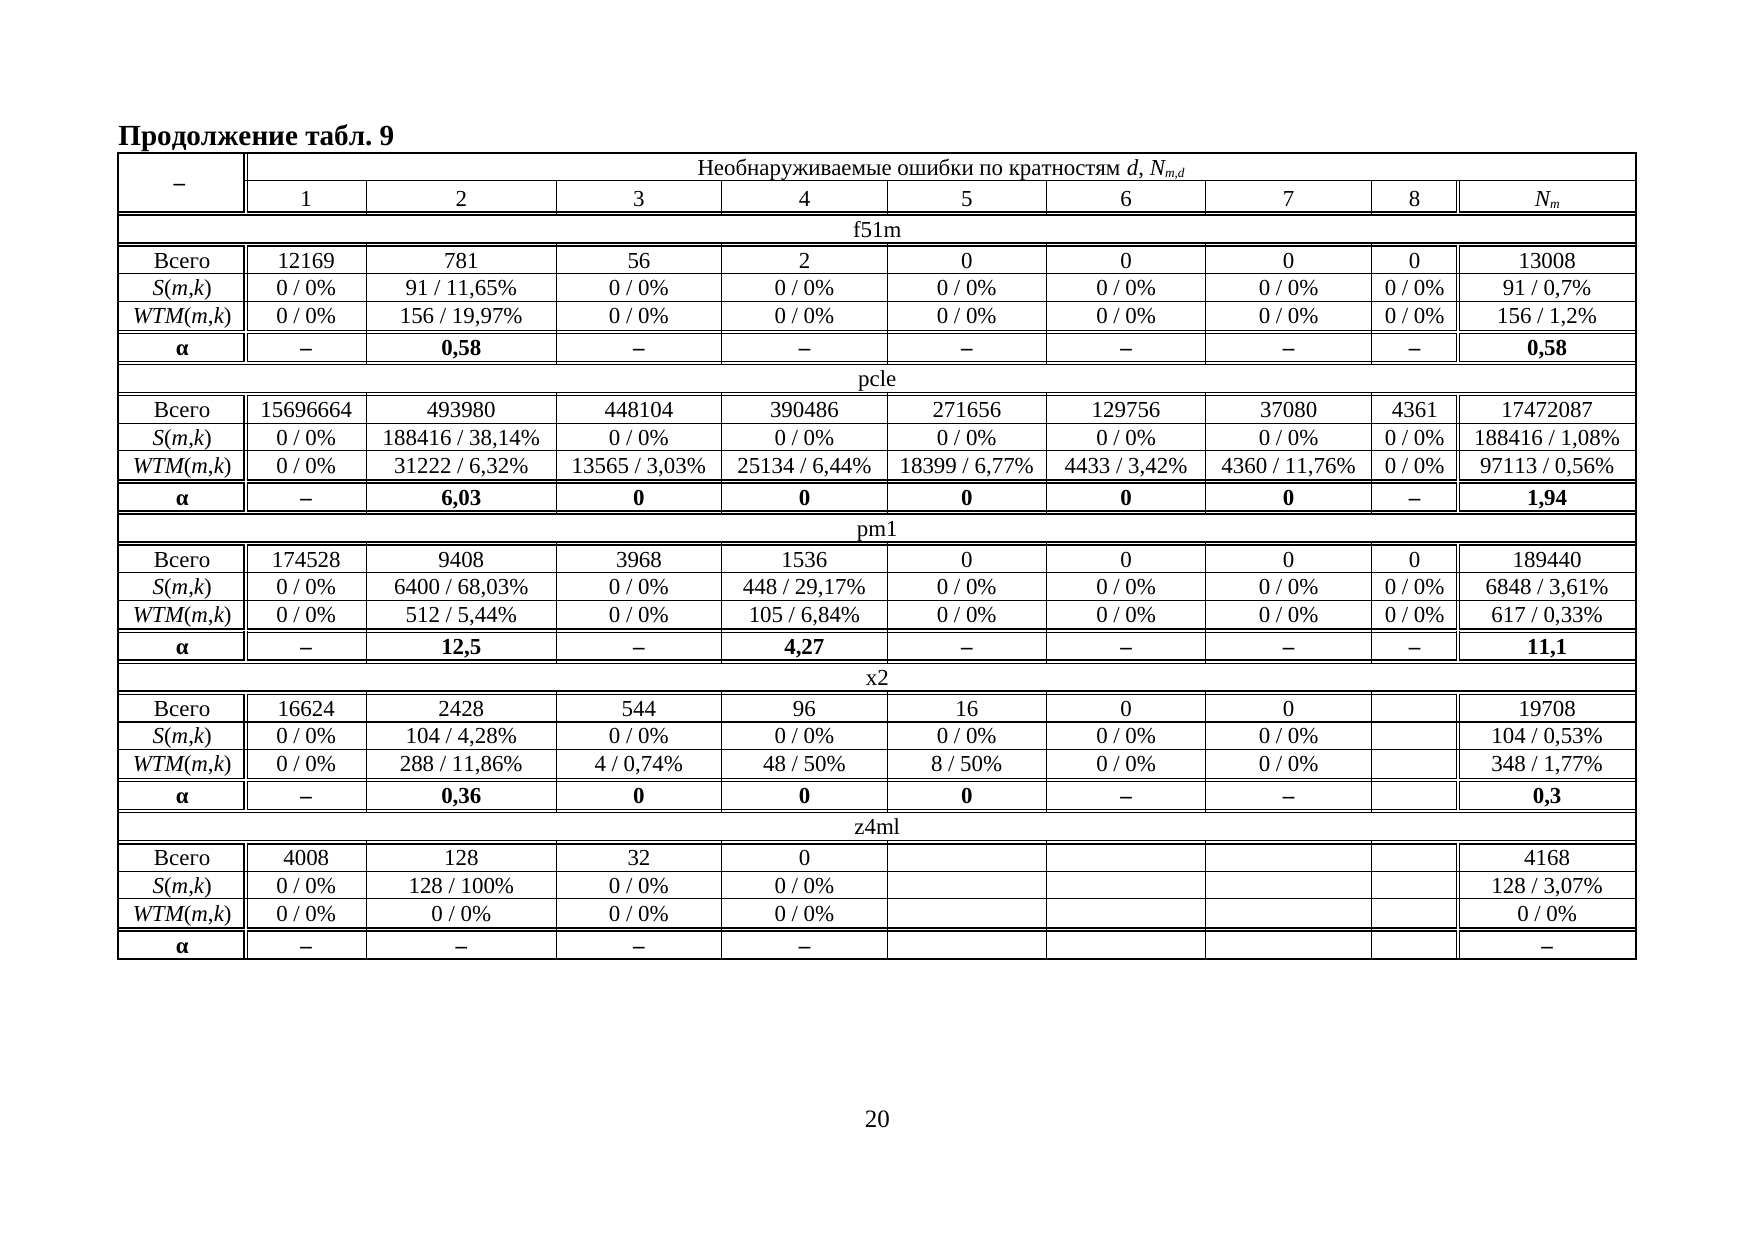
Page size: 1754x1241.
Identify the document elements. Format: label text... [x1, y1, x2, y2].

table_cell 32 [557, 845, 721, 871]
table_cell S(m,k) [119, 872, 243, 898]
table_cell [1206, 845, 1371, 871]
table_cell 0 / 0% [722, 274, 887, 301]
table_cell 0 / 0% [888, 424, 1046, 450]
table_cell 128 / 100% [367, 872, 556, 898]
table_cell f51m [119, 216, 1635, 242]
table_cell 448104 [557, 396, 721, 423]
table_cell 0 / 0% [1206, 302, 1371, 329]
table_cell 105 / 6,84% [722, 601, 887, 628]
table_cell 104 / 0,53% [1460, 723, 1635, 749]
table_cell 3968 [557, 546, 721, 572]
table_cell 16624 [248, 695, 366, 721]
table_cell [1372, 750, 1456, 778]
table_cell 348 / 1,77% [1460, 750, 1635, 778]
table_cell 13565 / 3,03% [557, 451, 721, 479]
table_cell 0 [1047, 247, 1205, 273]
table_cell 0 / 0% [557, 274, 721, 301]
table_cell 0 / 0% [248, 274, 366, 301]
table_cell 544 [557, 695, 721, 721]
table_cell 0 / 0% [248, 451, 366, 479]
table_cell 0 / 0% [1206, 750, 1371, 778]
table_header Необнаруживаемые ошибки по кратностям d, Nm,d [248, 154, 1635, 180]
table_cell 6848 / 3,61% [1460, 573, 1635, 599]
table_cell α [119, 932, 243, 958]
table_cell – [1206, 782, 1371, 809]
table_cell WTM(m,k) [119, 451, 243, 479]
table_cell 96 [722, 695, 887, 721]
table_cell – [248, 484, 366, 510]
table_cell 31222 / 6,32% [367, 451, 556, 479]
table_cell 0 [1047, 484, 1205, 510]
table_cell 0 [722, 484, 887, 510]
table_cell 0 [1206, 484, 1371, 510]
table_cell 4433 / 3,42% [1047, 451, 1205, 479]
table_cell 0 / 0% [1047, 573, 1205, 599]
table_cell 0 / 0% [1372, 424, 1456, 450]
table_cell 0 / 0% [367, 899, 556, 927]
table_cell 0 / 0% [888, 573, 1046, 599]
table_cell 1 [248, 181, 366, 211]
table_cell Nm [1460, 181, 1635, 211]
table_cell 91 / 0,7% [1460, 274, 1635, 301]
table_cell 0 / 0% [1372, 302, 1456, 329]
table_cell 17472087 [1460, 396, 1635, 423]
text Продолжение табл. 9 [118, 118, 1636, 152]
table_cell 0 / 0% [248, 424, 366, 450]
table_cell α [119, 782, 243, 809]
table_cell 188416 / 1,08% [1460, 424, 1635, 450]
table_cell 0 / 0% [1206, 573, 1371, 599]
table_cell 25134 / 6,44% [722, 451, 887, 479]
table_cell 0 / 0% [722, 872, 887, 898]
table_cell 0 / 0% [722, 899, 887, 927]
table_cell [1372, 899, 1456, 927]
table_cell 7 [1206, 181, 1371, 211]
table_cell α [119, 334, 243, 361]
table_cell 6 [1047, 181, 1205, 211]
table_cell 1536 [722, 546, 887, 572]
table_cell Всего [119, 546, 243, 572]
table_cell 0 [1372, 247, 1456, 273]
table_cell 512 / 5,44% [367, 601, 556, 628]
table_cell 0 / 0% [1372, 451, 1456, 479]
table_cell 0 / 0% [1206, 601, 1371, 628]
table_cell 0,3 [1460, 782, 1635, 809]
table_cell 0 [888, 484, 1046, 510]
table_cell 781 [367, 247, 556, 273]
table_cell 0 / 0% [557, 601, 721, 628]
table_cell Всего [119, 396, 243, 423]
table_cell 48 / 50% [722, 750, 887, 778]
table_cell 0,58 [1460, 334, 1635, 361]
table_cell – [888, 633, 1046, 659]
table_cell [1372, 872, 1456, 898]
table_cell 8 [1372, 181, 1456, 211]
table_cell 3 [557, 181, 721, 211]
table_cell WTM(m,k) [119, 750, 243, 778]
table_header – [119, 154, 243, 211]
table_cell S(m,k) [119, 274, 243, 301]
table_cell 0 / 0% [557, 899, 721, 927]
table_cell – [557, 633, 721, 659]
table_cell – [1047, 782, 1205, 809]
table_cell 271656 [888, 396, 1046, 423]
table_cell 0 [722, 782, 887, 809]
table_cell 0 [1047, 695, 1205, 721]
table_cell 0 / 0% [1206, 723, 1371, 749]
table_cell – [248, 932, 366, 958]
table_cell 0 / 0% [248, 573, 366, 599]
table_cell – [1206, 633, 1371, 659]
table_cell – [248, 782, 366, 809]
table_cell 91 / 11,65% [367, 274, 556, 301]
table_cell 390486 [722, 396, 887, 423]
table_cell WTM(m,k) [119, 302, 243, 329]
table_cell – [557, 932, 721, 958]
table_cell – [722, 932, 887, 958]
table_cell 0 / 0% [1460, 899, 1635, 927]
table_cell 0 [722, 845, 887, 871]
table_cell 493980 [367, 396, 556, 423]
table_cell 16 [888, 695, 1046, 721]
table_cell 0 / 0% [888, 601, 1046, 628]
table_cell 0 / 0% [1047, 723, 1205, 749]
table_cell 12,5 [367, 633, 556, 659]
table_cell 0 / 0% [1047, 750, 1205, 778]
table_cell 189440 [1460, 546, 1635, 572]
table_cell 156 / 19,97% [367, 302, 556, 329]
table_cell 4,27 [722, 633, 887, 659]
table_cell x2 [119, 664, 1635, 690]
table_cell – [1206, 334, 1371, 361]
table_cell 0 / 0% [1047, 601, 1205, 628]
table_cell 4168 [1460, 845, 1635, 871]
table_cell 0 [888, 247, 1046, 273]
table_cell 0 [557, 782, 721, 809]
table_cell 0 [1047, 546, 1205, 572]
table_cell z4ml [119, 813, 1635, 840]
table_cell 0 [1372, 546, 1456, 572]
table_cell 0 [888, 546, 1046, 572]
table_cell 0 / 0% [888, 274, 1046, 301]
table_cell [1206, 872, 1371, 898]
table_cell [1047, 899, 1205, 927]
table_cell 0 / 0% [248, 872, 366, 898]
table_cell – [1372, 633, 1456, 659]
table_cell 0 / 0% [888, 723, 1046, 749]
table_cell 97113 / 0,56% [1460, 451, 1635, 479]
table_cell 8 / 50% [888, 750, 1046, 778]
table_cell 0 / 0% [557, 573, 721, 599]
table_cell 0 / 0% [248, 723, 366, 749]
table_cell [1206, 899, 1371, 927]
table_cell 4008 [248, 845, 366, 871]
table_cell 4 / 0,74% [557, 750, 721, 778]
table_cell [1372, 932, 1456, 958]
table_cell 0 / 0% [557, 723, 721, 749]
table_cell α [119, 633, 243, 659]
table_cell 617 / 0,33% [1460, 601, 1635, 628]
table_cell 0 / 0% [248, 750, 366, 778]
table_cell [1047, 932, 1205, 958]
table_cell 0,36 [367, 782, 556, 809]
table_cell [888, 845, 1046, 871]
table_cell – [1372, 484, 1456, 510]
table_cell 0 / 0% [722, 723, 887, 749]
table_cell 4 [722, 181, 887, 211]
table_cell 0 [557, 484, 721, 510]
table_cell Всего [119, 845, 243, 871]
table_cell [1372, 695, 1456, 721]
table_cell [888, 872, 1046, 898]
table_cell 0 / 0% [248, 601, 366, 628]
table_cell 0 / 0% [1372, 274, 1456, 301]
table_cell [1047, 845, 1205, 871]
table_cell 0 / 0% [722, 424, 887, 450]
table_cell pcle [119, 365, 1635, 392]
table_cell 56 [557, 247, 721, 273]
table_cell [1372, 723, 1456, 749]
table_cell 18399 / 6,77% [888, 451, 1046, 479]
table_cell 5 [888, 181, 1046, 211]
table_cell S(m,k) [119, 573, 243, 599]
table_cell – [1047, 334, 1205, 361]
table_cell 4360 / 11,76% [1206, 451, 1371, 479]
table_cell 15696664 [248, 396, 366, 423]
table_cell 0 [1206, 695, 1371, 721]
table_cell 104 / 4,28% [367, 723, 556, 749]
table_cell α [119, 484, 243, 510]
table_cell 37080 [1206, 396, 1371, 423]
table_cell 0 [1206, 546, 1371, 572]
table_cell 2428 [367, 695, 556, 721]
table_cell – [1372, 334, 1456, 361]
table_cell 188416 / 38,14% [367, 424, 556, 450]
table_cell 0 [888, 782, 1046, 809]
table_cell 13008 [1460, 247, 1635, 273]
table_cell – [888, 334, 1046, 361]
table_cell 0 / 0% [1372, 601, 1456, 628]
table_cell 4361 [1372, 396, 1456, 423]
table_cell – [1047, 633, 1205, 659]
table_cell 0 / 0% [557, 872, 721, 898]
table_cell 12169 [248, 247, 366, 273]
table_cell 174528 [248, 546, 366, 572]
table_cell 448 / 29,17% [722, 573, 887, 599]
table_cell 0 / 0% [248, 899, 366, 927]
table_cell 2 [722, 247, 887, 273]
table_cell 0 / 0% [1206, 424, 1371, 450]
table_cell 0 / 0% [557, 302, 721, 329]
table_cell 6400 / 68,03% [367, 573, 556, 599]
table_cell 0 / 0% [1206, 274, 1371, 301]
table_cell – [722, 334, 887, 361]
table_cell 128 [367, 845, 556, 871]
table_cell 128 / 3,07% [1460, 872, 1635, 898]
table_cell 0,58 [367, 334, 556, 361]
table_cell WTM(m,k) [119, 899, 243, 927]
table_cell [1372, 782, 1456, 809]
table_cell 0 / 0% [557, 424, 721, 450]
table_cell [888, 899, 1046, 927]
table_cell 0 / 0% [1047, 302, 1205, 329]
table_cell S(m,k) [119, 424, 243, 450]
table_cell Всего [119, 247, 243, 273]
table_cell 0 / 0% [1047, 424, 1205, 450]
table_cell WTM(m,k) [119, 601, 243, 628]
table_cell – [248, 633, 366, 659]
table_cell – [557, 334, 721, 361]
table_cell 0 / 0% [888, 302, 1046, 329]
table_cell – [1460, 932, 1635, 958]
table_cell 19708 [1460, 695, 1635, 721]
table_cell 1,94 [1460, 484, 1635, 510]
table_cell 0 / 0% [248, 302, 366, 329]
table_cell Всего [119, 695, 243, 721]
table_cell 288 / 11,86% [367, 750, 556, 778]
table_cell 156 / 1,2% [1460, 302, 1635, 329]
table_cell 2 [367, 181, 556, 211]
table_cell – [367, 932, 556, 958]
table_cell [1372, 845, 1456, 871]
table_cell 0 / 0% [722, 302, 887, 329]
table_cell 129756 [1047, 396, 1205, 423]
table_cell pm1 [119, 515, 1635, 541]
table_cell 0 [1206, 247, 1371, 273]
table_cell – [248, 334, 366, 361]
table_cell 0 / 0% [1372, 573, 1456, 599]
table_cell [1206, 932, 1371, 958]
table_cell S(m,k) [119, 723, 243, 749]
table_cell [1047, 872, 1205, 898]
table_cell 9408 [367, 546, 556, 572]
table_cell 6,03 [367, 484, 556, 510]
table_cell 0 / 0% [1047, 274, 1205, 301]
table_cell [888, 932, 1046, 958]
table_cell 11,1 [1460, 633, 1635, 659]
